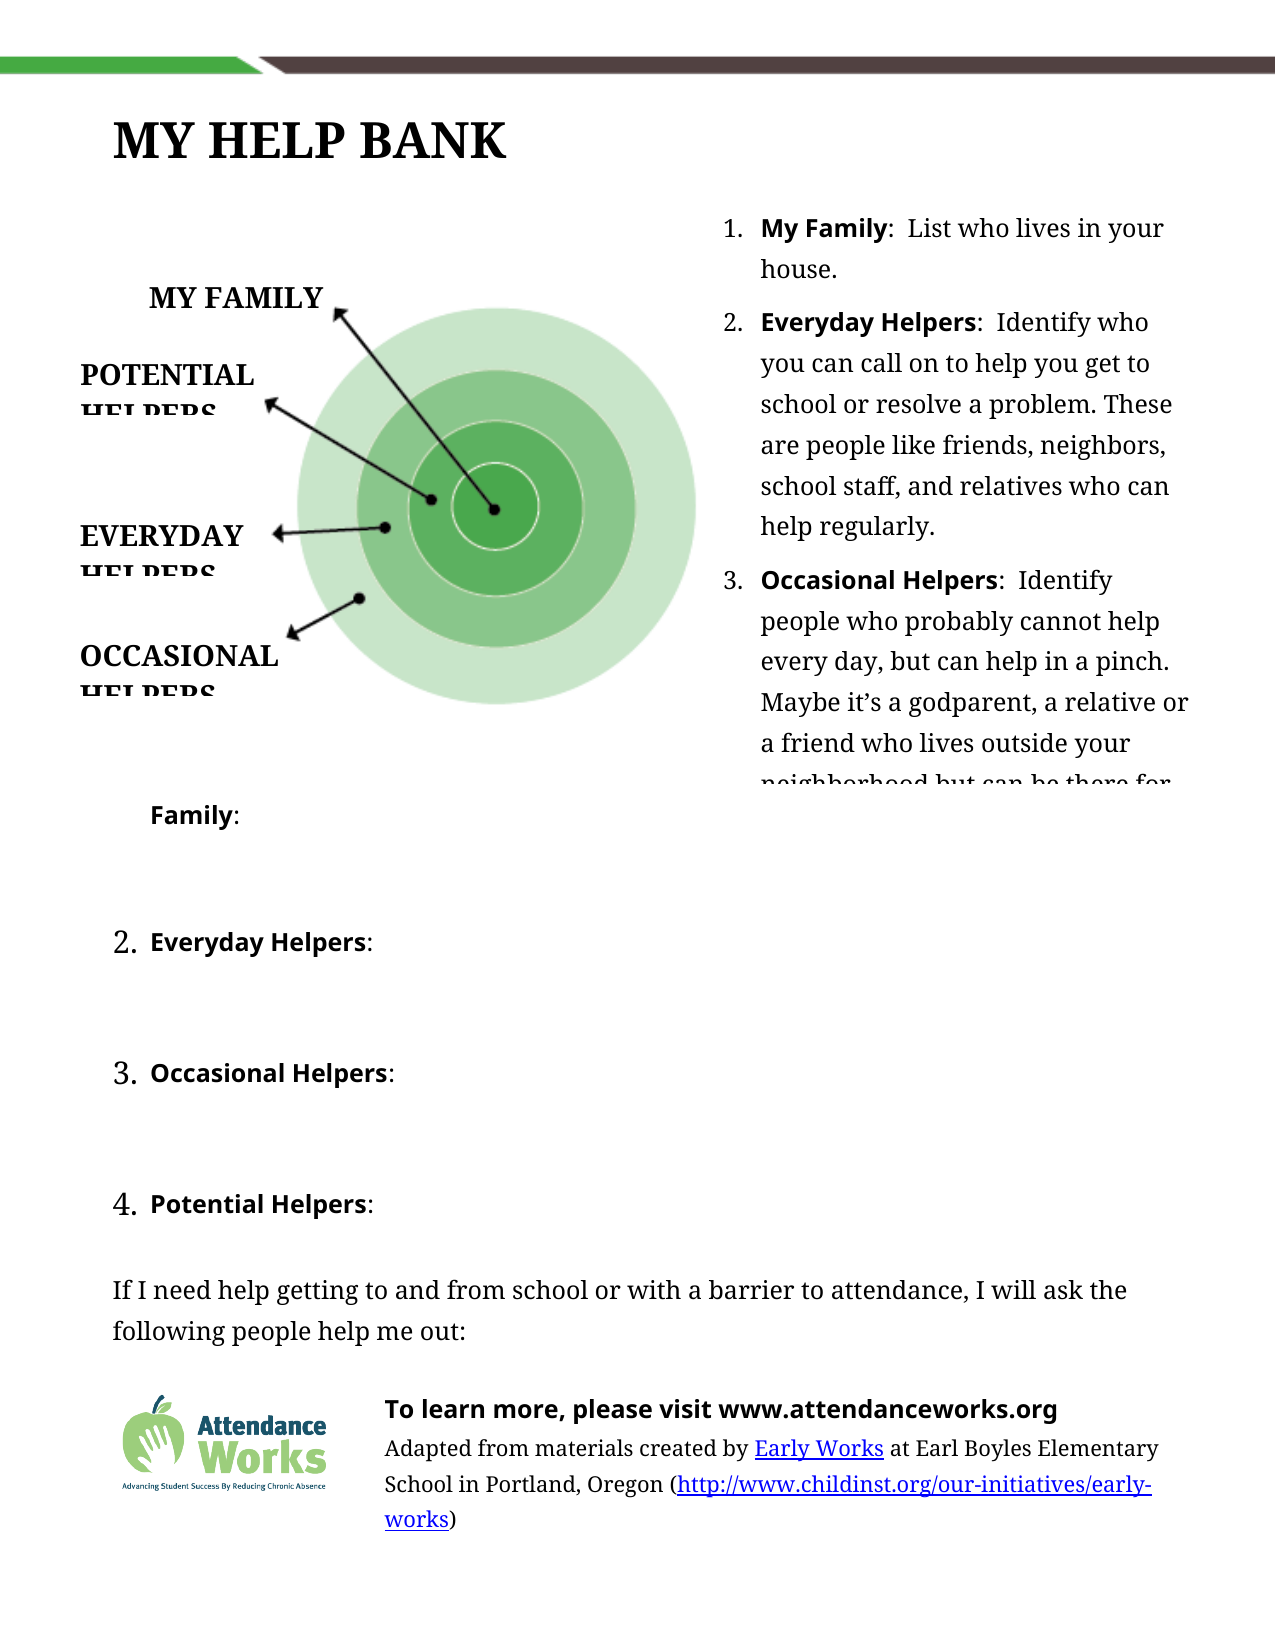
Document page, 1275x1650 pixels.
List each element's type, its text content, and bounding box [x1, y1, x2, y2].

text If I need help getting to and from school or with a barrier to attendance, I will ask the following people help me out: [112, 1272, 1170, 1347]
picture [108, 1392, 340, 1496]
text MY HELP BANK [112, 105, 1170, 173]
list Occasional Helpers: [112, 1051, 1170, 1175]
list Everyday Helpers: [112, 920, 1170, 1044]
picture [250, 295, 704, 713]
list Potential Helpers: [112, 1182, 1170, 1266]
